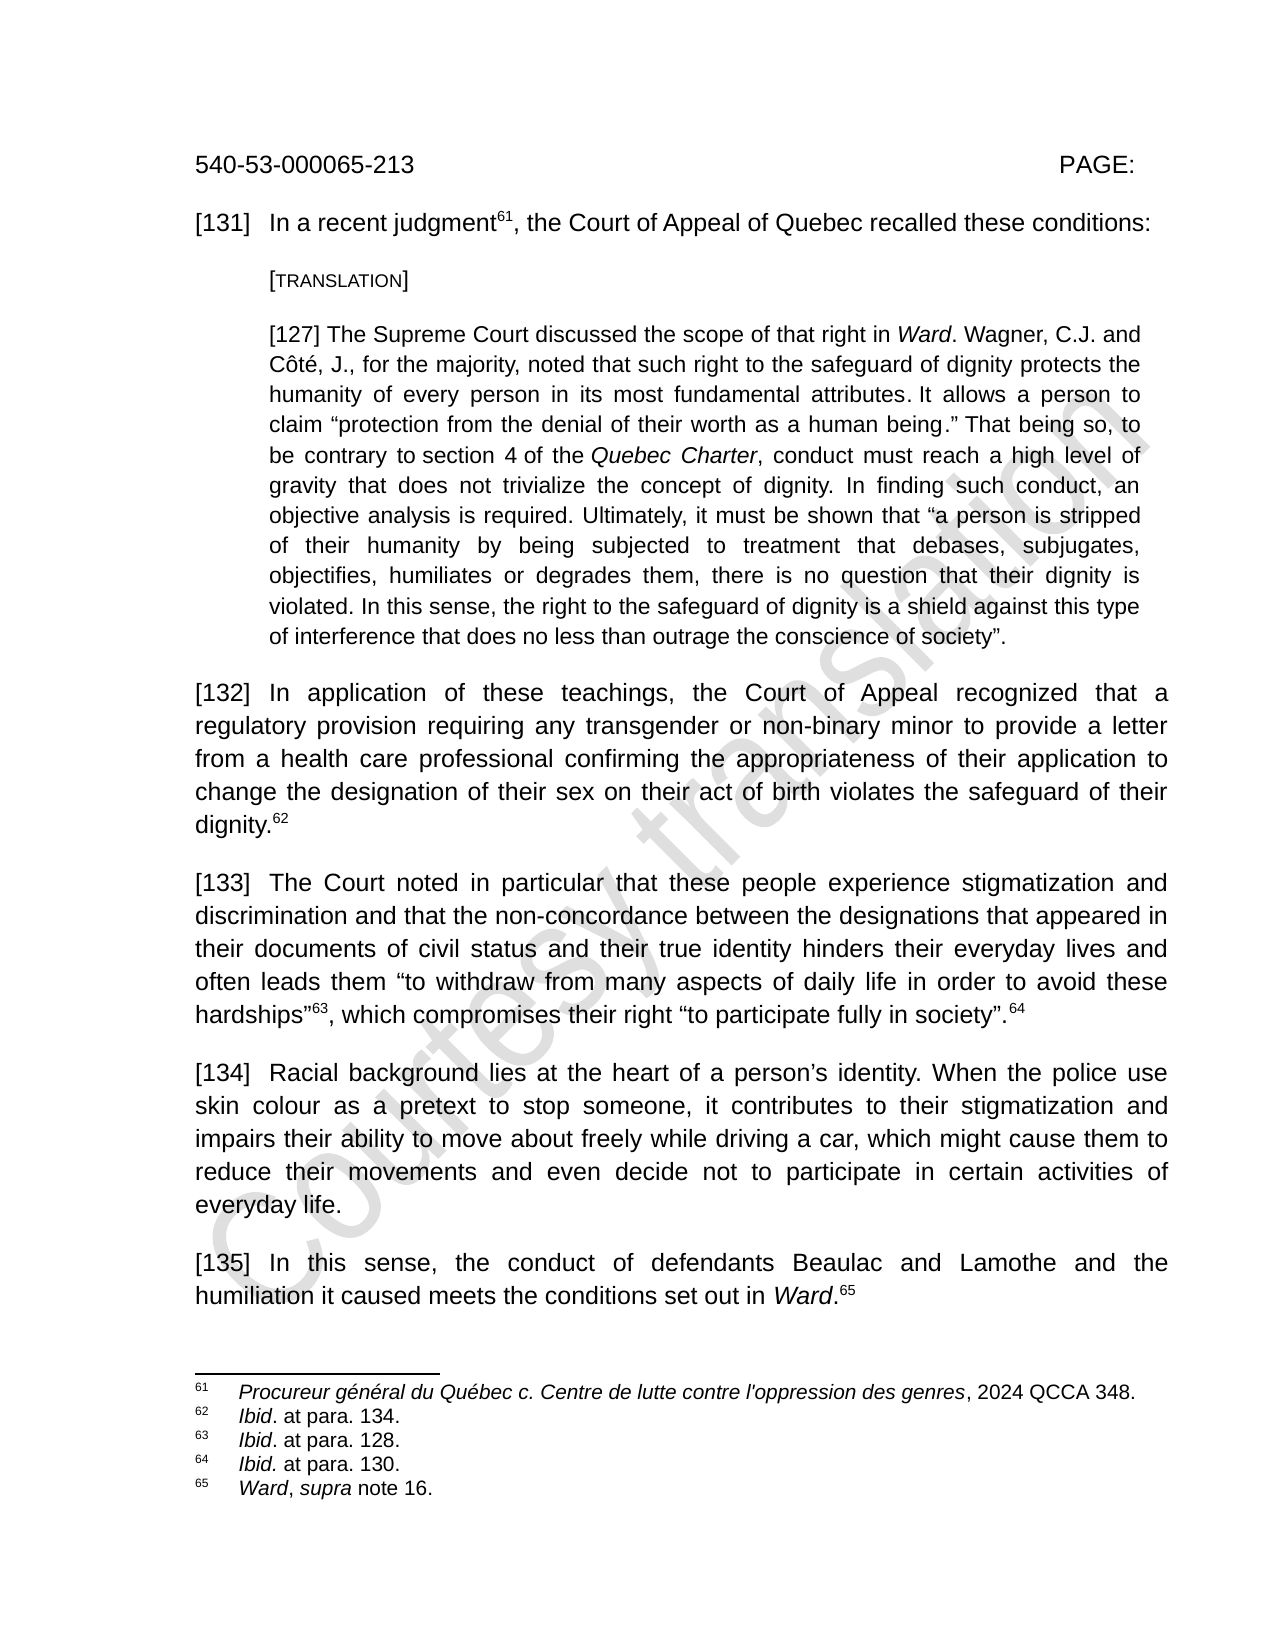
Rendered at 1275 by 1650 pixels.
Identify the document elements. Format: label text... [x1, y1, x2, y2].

text In application of these teachings, the Court of Appeal recognized that a regulatory provision requiring any transgender or non-binary minor to provide a letter from a health care professional confirming the appropriateness of their application to change the designation of their sex on their act of birth violates the safeguard of their dignity. [195, 678, 1170, 839]
text In this sense, the conduct of defendants Beaulac and Lamothe and the humiliation it caused meets the conditions set out in Ward. [195, 1248, 1170, 1310]
list [translation] [269, 266, 1141, 292]
text In a recent judgment, the Court of Appeal of Quebec recalled these conditions: [195, 207, 1170, 236]
text The Court noted in particular that these people experience stigmatization and discrimination and that the non-concordance between the designations that appeared in their documents of civil status and their true identity hinders their everyday lives and often leads them “to withdraw from many aspects of daily life in order to avoid these hardships”, which compromises their right “to participate fully in society”. [195, 868, 1170, 1029]
text Racial background lies at the heart of a person’s identity. When the police use skin colour as a pretext to stop someone, it contributes to their stigmatization and impairs their ability to move about freely while driving a car, which might cause them to reduce their movements and even decide not to participate in certain activities of everyday life. [195, 1058, 1170, 1219]
list [127] The Supreme Court discussed the scope of that right in Ward. Wagner, C.J. and Côté, J., for the majority, noted that such right to the safeguard of dignity protects the humanity of every person in its most fundamental attributes. It allows a person to claim “protection from the denial of their worth as a human being.” That being so, to be contrary to section 4 of the Quebec Charter, conduct must reach a high level of gravity that does not trivialize the concept of dignity. In finding such conduct, an objective analysis is required. Ultimately, it must be shown that “a person is stripped of their humanity by being subjected to treatment that debases, subjugates, objectifies, humiliates or degrades them, there is no question that their dignity is violated. In this sense, the right to the safeguard of dignity is a shield against this type of interference that does no less than outrage the conscience of society”. [269, 321, 1141, 649]
